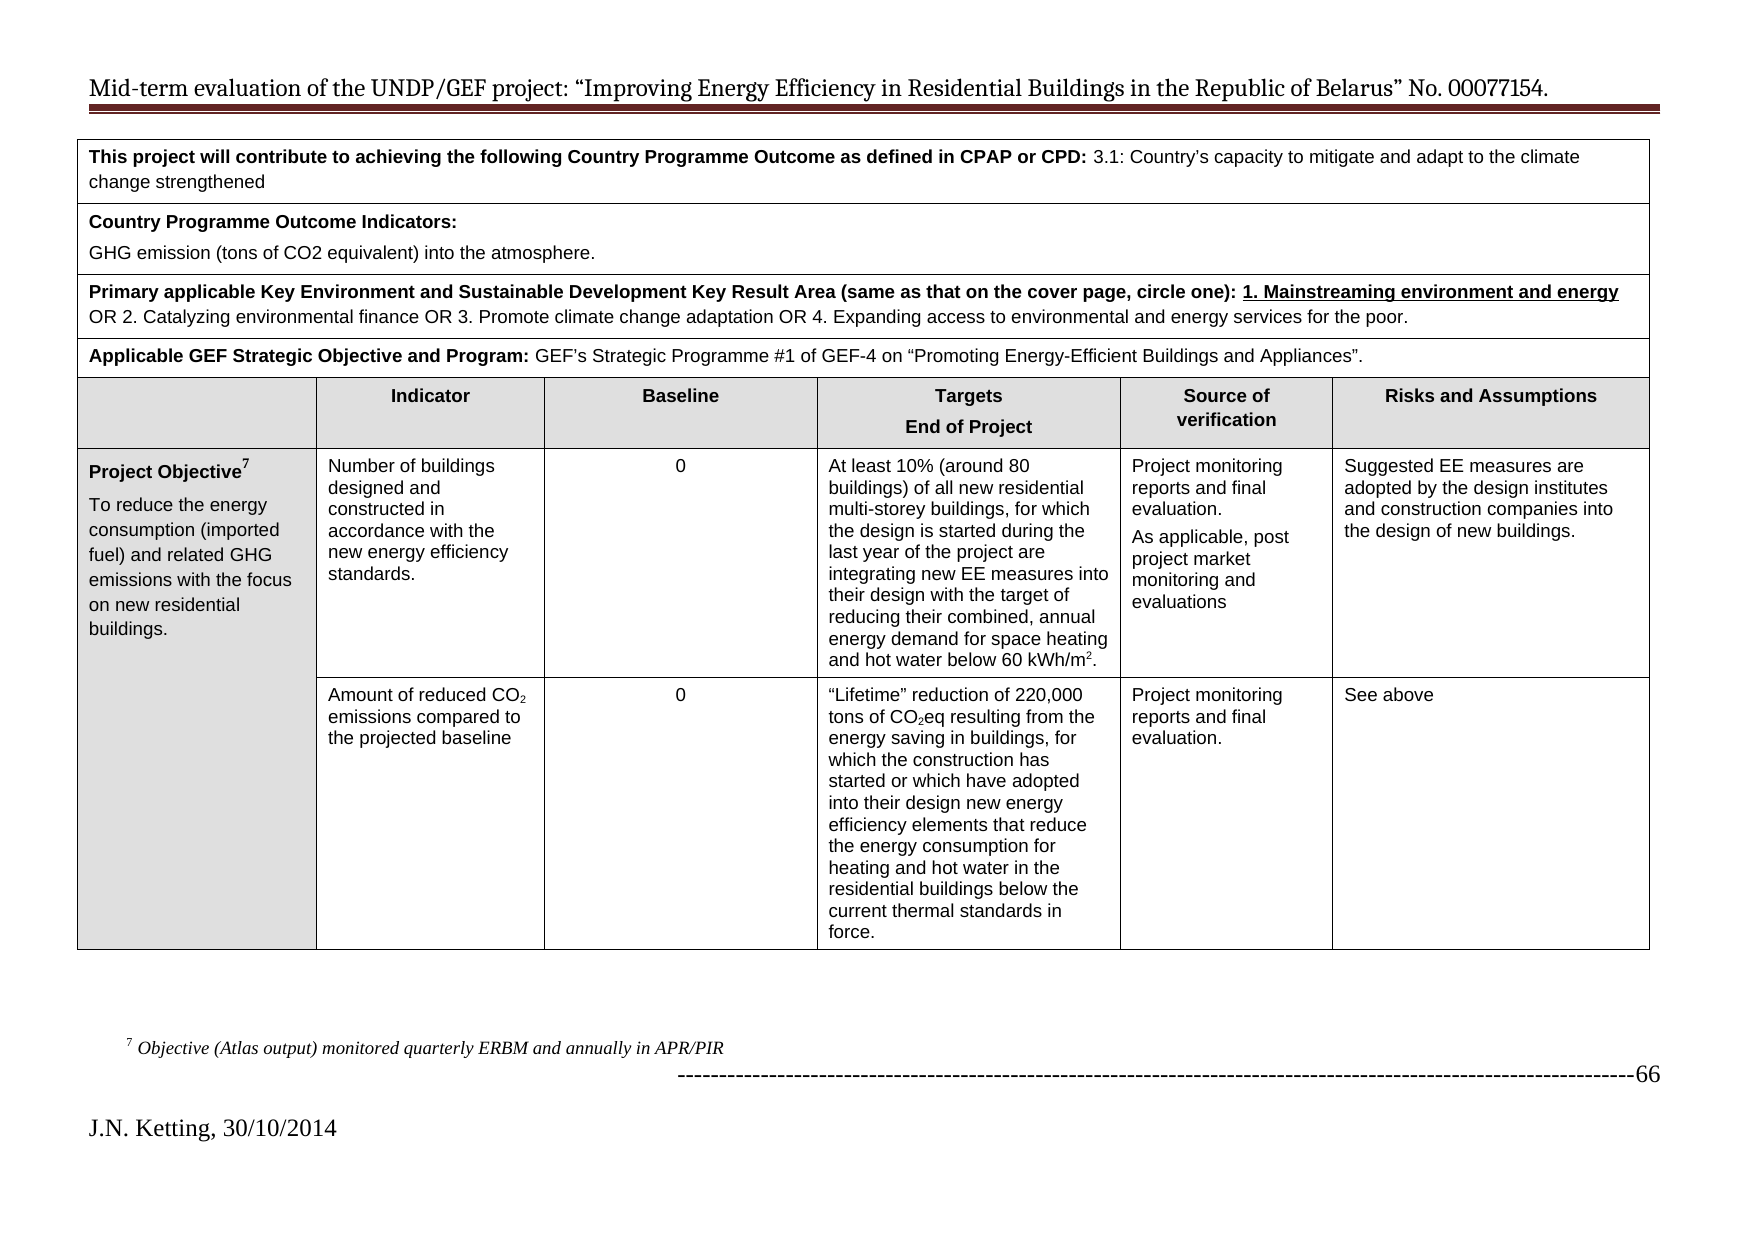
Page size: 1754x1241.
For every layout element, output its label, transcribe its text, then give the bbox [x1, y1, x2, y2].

table_cell 0 [545, 449, 817, 677]
table_cell Primary applicable Key Environment and Sustainable Development Key Result Area (same as that on the cover page, circle one): 1. Mainstreaming environment and energy OR 2. Catalyzing environmental finance OR 3. Promote climate change adaptation OR 4. Expanding access to environmental and energy services for the poor. [78, 275, 1649, 338]
table_cell Indicator [317, 378, 544, 448]
table_cell Project Objective To reduce the energy consumption (imported fuel) and related GHG emissions with the focus on new residential buildings. [78, 449, 316, 949]
table_cell “Lifetime” reduction of 220,000 tons of CO2eq resulting from the energy saving in buildings, for which the construction has started or which have adopted into their design new energy efficiency elements that reduce the energy consumption for heating and hot water in the residential buildings below the current thermal standards in force. [818, 678, 1120, 949]
table_cell At least 10% (around 80 buildings) of all new residential multi-storey buildings, for which the design is started during the last year of the project are integrating new EE measures into their design with the target of reducing their combined, annual energy demand for space heating and hot water below 60 kWh/m2. [818, 449, 1120, 677]
table_cell Targets End of Project [818, 378, 1120, 448]
table_cell Amount of reduced CO2 emissions compared to the projected baseline [317, 678, 544, 949]
table_cell Number of buildings designed and constructed in accordance with the new energy efficiency standards. [317, 449, 544, 677]
table_cell Risks and Assumptions [1333, 378, 1649, 448]
table_cell [78, 378, 316, 448]
table_cell Suggested EE measures are adopted by the design institutes and construction companies into the design of new buildings. [1333, 449, 1649, 677]
table_header This project will contribute to achieving the following Country Programme Outcome as defined in CPAP or CPD: 3.1: Country’s capacity to mitigate and adapt to the climate change strengthened [78, 140, 1649, 203]
table_cell Project monitoring reports and final evaluation. As applicable, post project market monitoring and evaluations [1121, 449, 1332, 677]
table_cell Source of verification [1121, 378, 1332, 448]
table_cell Baseline [545, 378, 817, 448]
table_cell 0 [545, 678, 817, 949]
table_cell See above [1333, 678, 1649, 949]
table_cell Project monitoring reports and final evaluation. [1121, 678, 1332, 949]
table_cell Applicable GEF Strategic Objective and Program: GEF’s Strategic Programme #1 of GEF-4 on “Promoting Energy-Efficient Buildings and Appliances”. [78, 339, 1649, 377]
table_cell Country Programme Outcome Indicators: GHG emission (tons of CO2 equivalent) into the atmosphere. [78, 204, 1649, 274]
